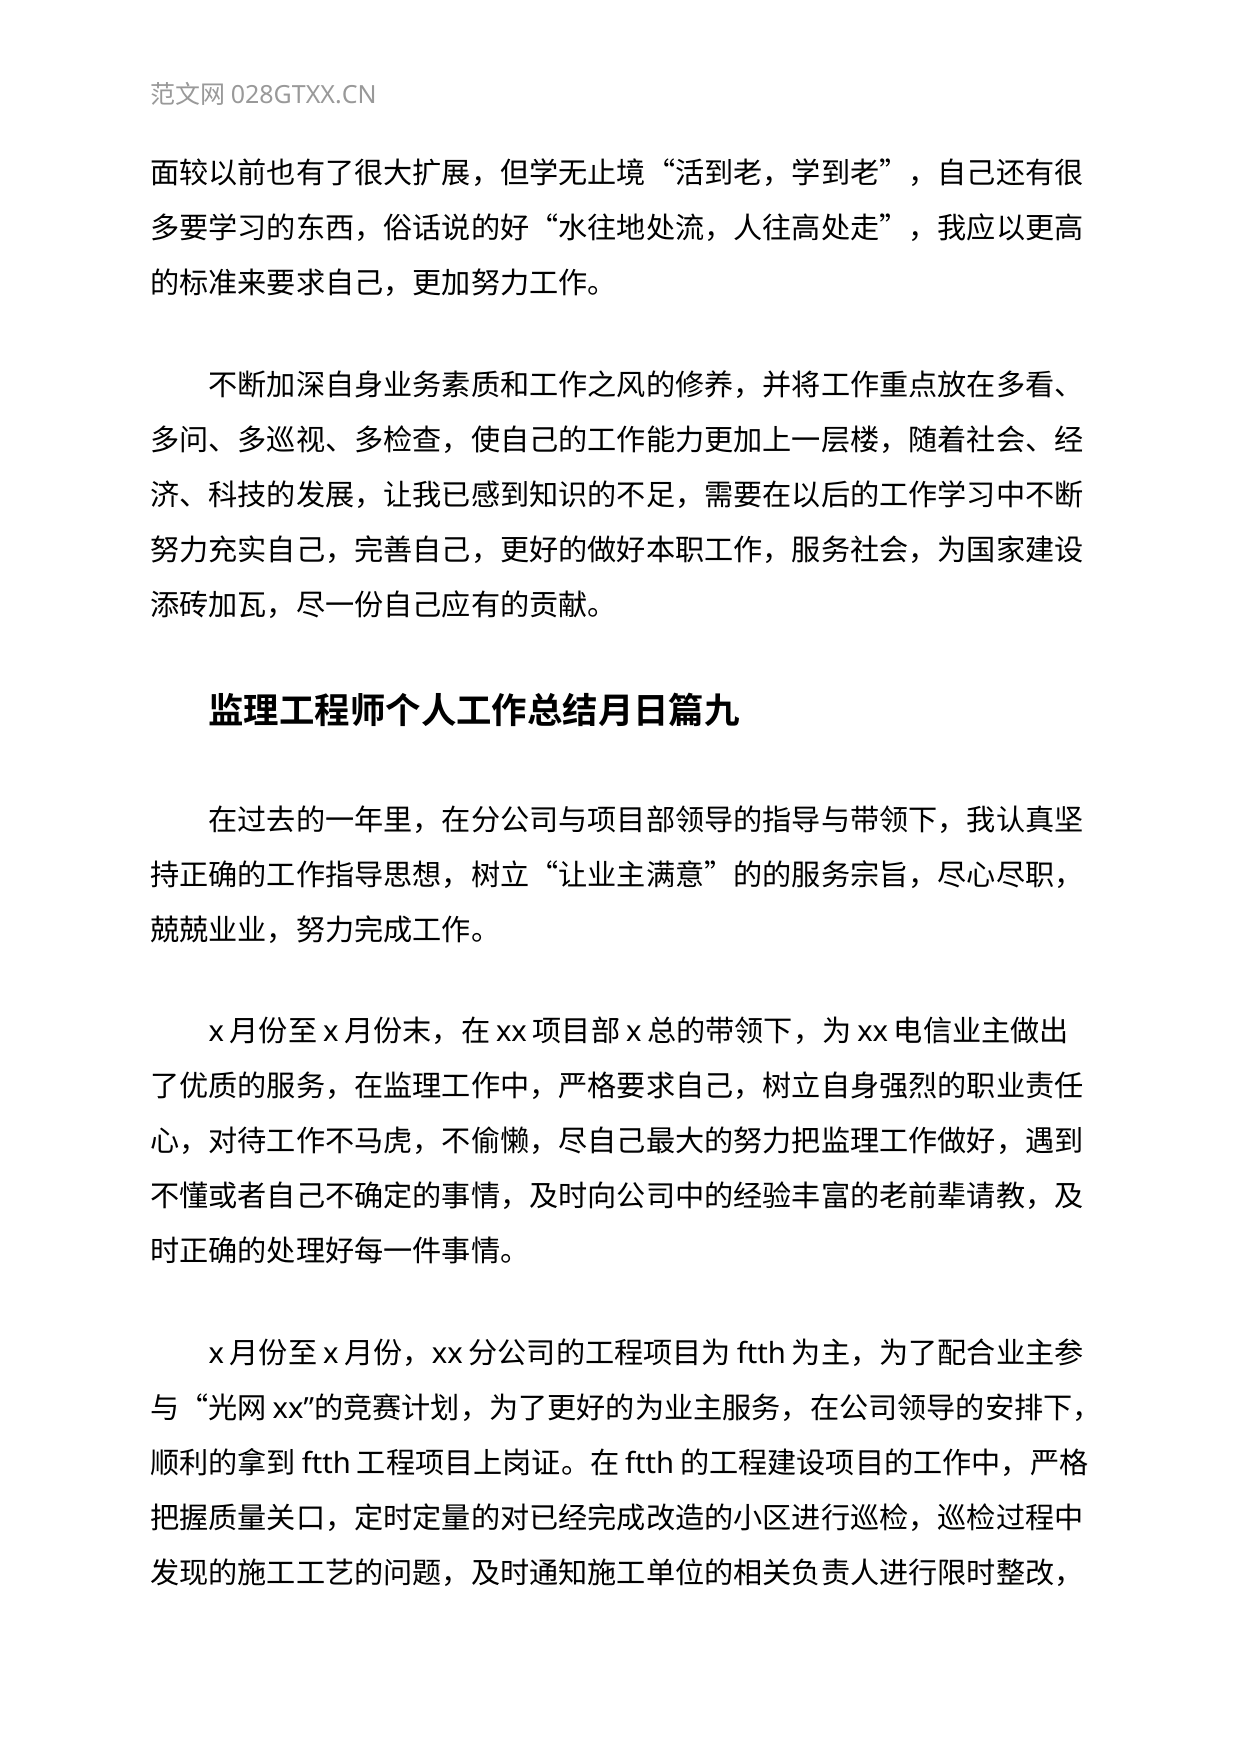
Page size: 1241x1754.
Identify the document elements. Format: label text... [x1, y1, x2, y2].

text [150, 1329, 1090, 1592]
text 监理工程师个人工作总结月日篇九 [150, 683, 1090, 734]
text x月份至x月份末，在xx项目部x总的带领下，为xx电信业主做出了优质的服务，在监理工作中，严格要求自己，树立自身强烈的职业责任心，对待工作不马虎，不偷懒，尽自己最大的努力把监理工作做好，遇到不懂或者自己不确定的事情，及时向公司中的经验丰富的老前辈请教，及时正确的处理好每一件事情。 [150, 1008, 1090, 1270]
text 在过去的一年里，在分公司与项目部领导的指导与带领下，我认真坚持正确的工作指导思想，树立“让业主满意”的的服务宗旨，尽心尽职，兢兢业业，努力完成工作。 [150, 796, 1090, 948]
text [150, 150, 1090, 302]
text 不断加深自身业务素质和工作之风的修养，并将工作重点放在多看、多问、多巡视、多检查，使自己的工作能力更加上一层楼，随着社会、经济、科技的发展，让我已感到知识的不足，需要在以后的工作学习中不断努力充实自己，完善自己，更好的做好本职工作，服务社会，为国家建设添砖加瓦，尽一份自己应有的贡献。 [150, 362, 1090, 623]
